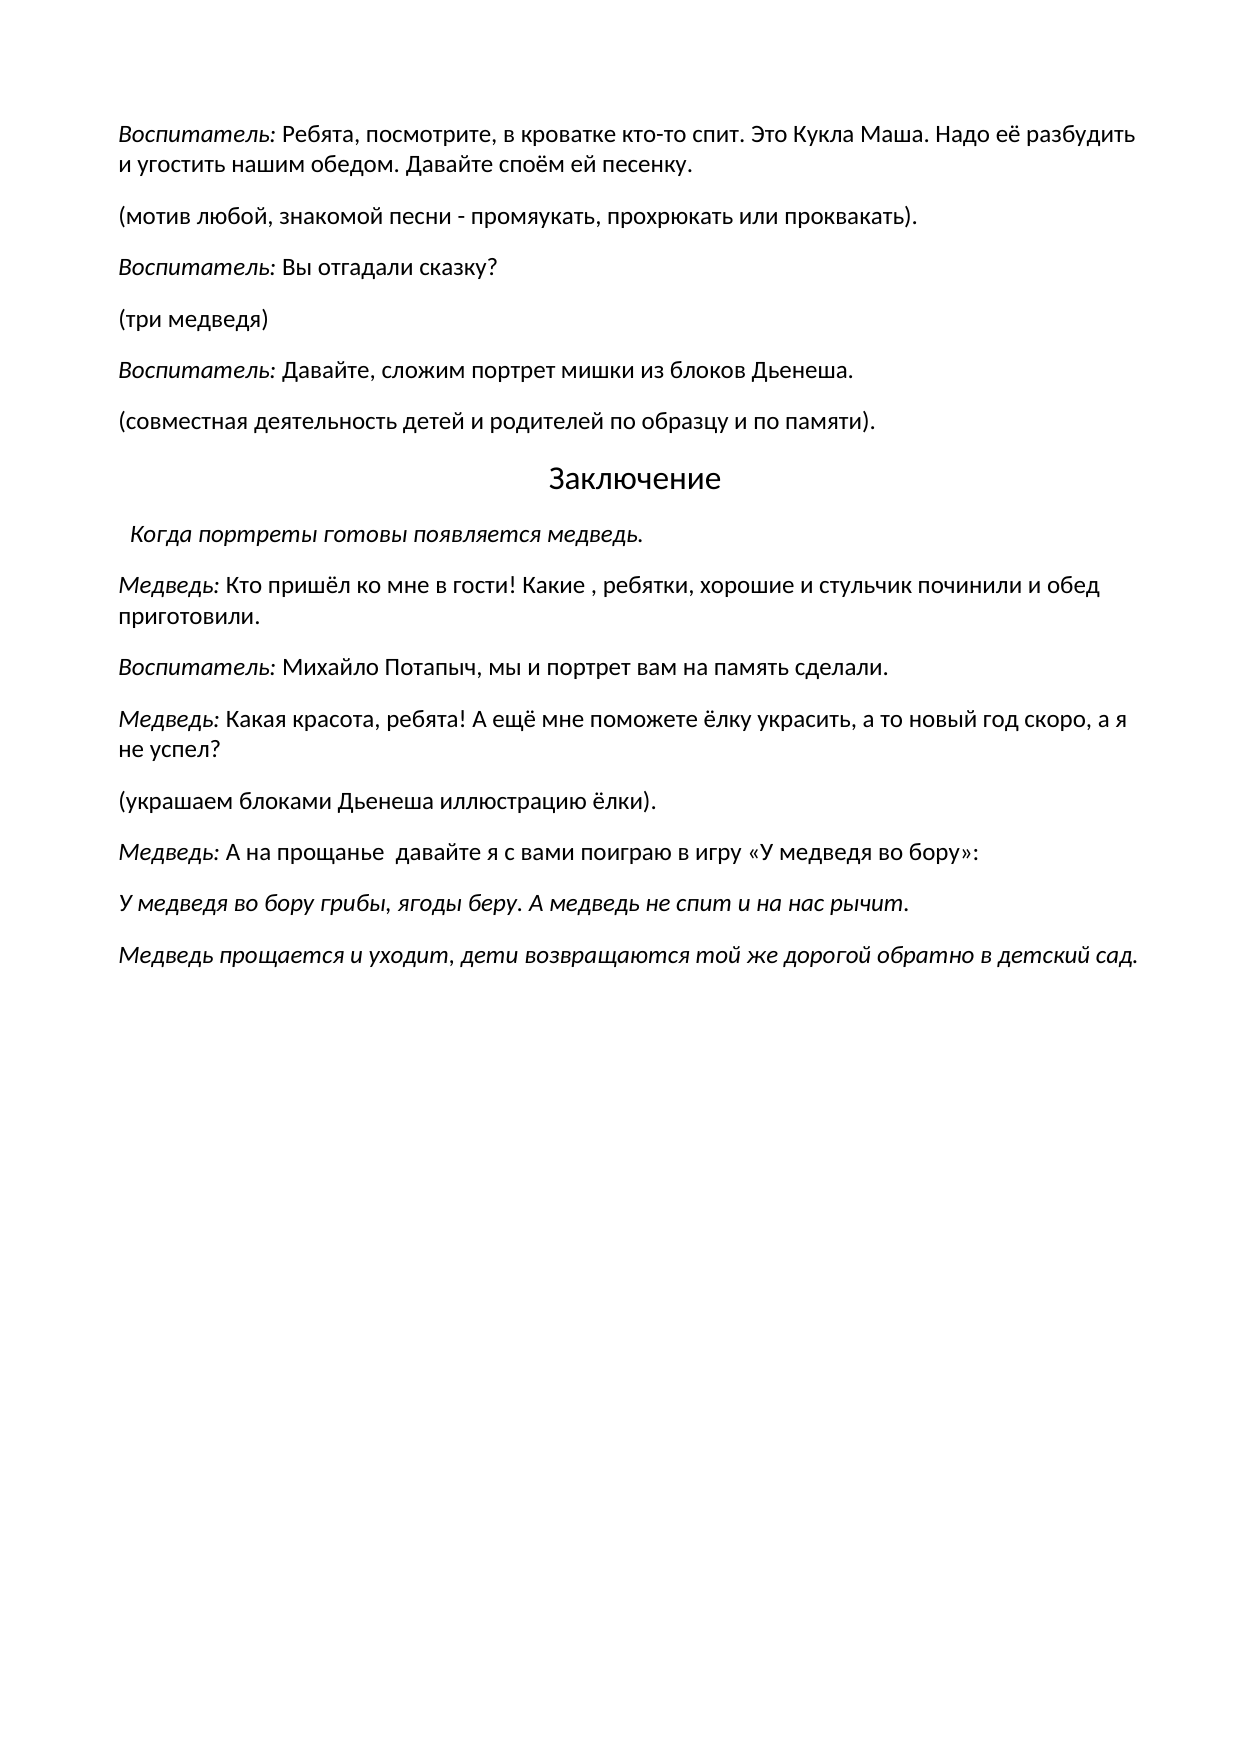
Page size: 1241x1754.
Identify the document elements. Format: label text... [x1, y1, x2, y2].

text Медведь: Кто пришёл ко мне в гости! Какие , ребятки, хорошие и стульчик починили и обед приготовили. [118, 570, 1152, 631]
text (мотив любой, знакомой песни - промяукать, прохрюкать или проквакать). [118, 200, 1152, 231]
text Медведь: Какая красота, ребята! А ещё мне поможете ёлку украсить, а то новый год скоро, а я не успел? [118, 703, 1152, 764]
text Воспитатель: Ребята, посмотрите, в кроватке кто-то спит. Это Кукла Маша. Надо её разбудить и угостить нашим обедом. Давайте споём ей песенку. [118, 118, 1152, 179]
text Воспитатель: Михайло Потапыч, мы и портрет вам на память сделали. [118, 652, 1152, 682]
text Воспитатель: Вы отгадали сказку? [118, 251, 1152, 282]
text Когда портреты готовы появляется медведь. [118, 518, 1152, 549]
text У медведя во бору грибы, ягоды беру. А медведь не спит и на нас рычит. [118, 887, 1152, 918]
text (украшаем блоками Дьенеша иллюстрацию ёлки). [118, 785, 1152, 815]
text (совместная деятельность детей и родителей по образцу и по памяти). [118, 405, 1152, 436]
text Медведь: А на прощанье давайте я с вами поиграю в игру «У медведя во бору»: [118, 836, 1152, 867]
text (три медведя) [118, 303, 1152, 333]
text Воспитатель: Давайте, сложим портрет мишки из блоков Дьенеша. [118, 354, 1152, 384]
text Заключение [118, 457, 1152, 497]
text Медведь прощается и уходит, дети возвращаются той же дорогой обратно в детский сад. [118, 939, 1152, 969]
